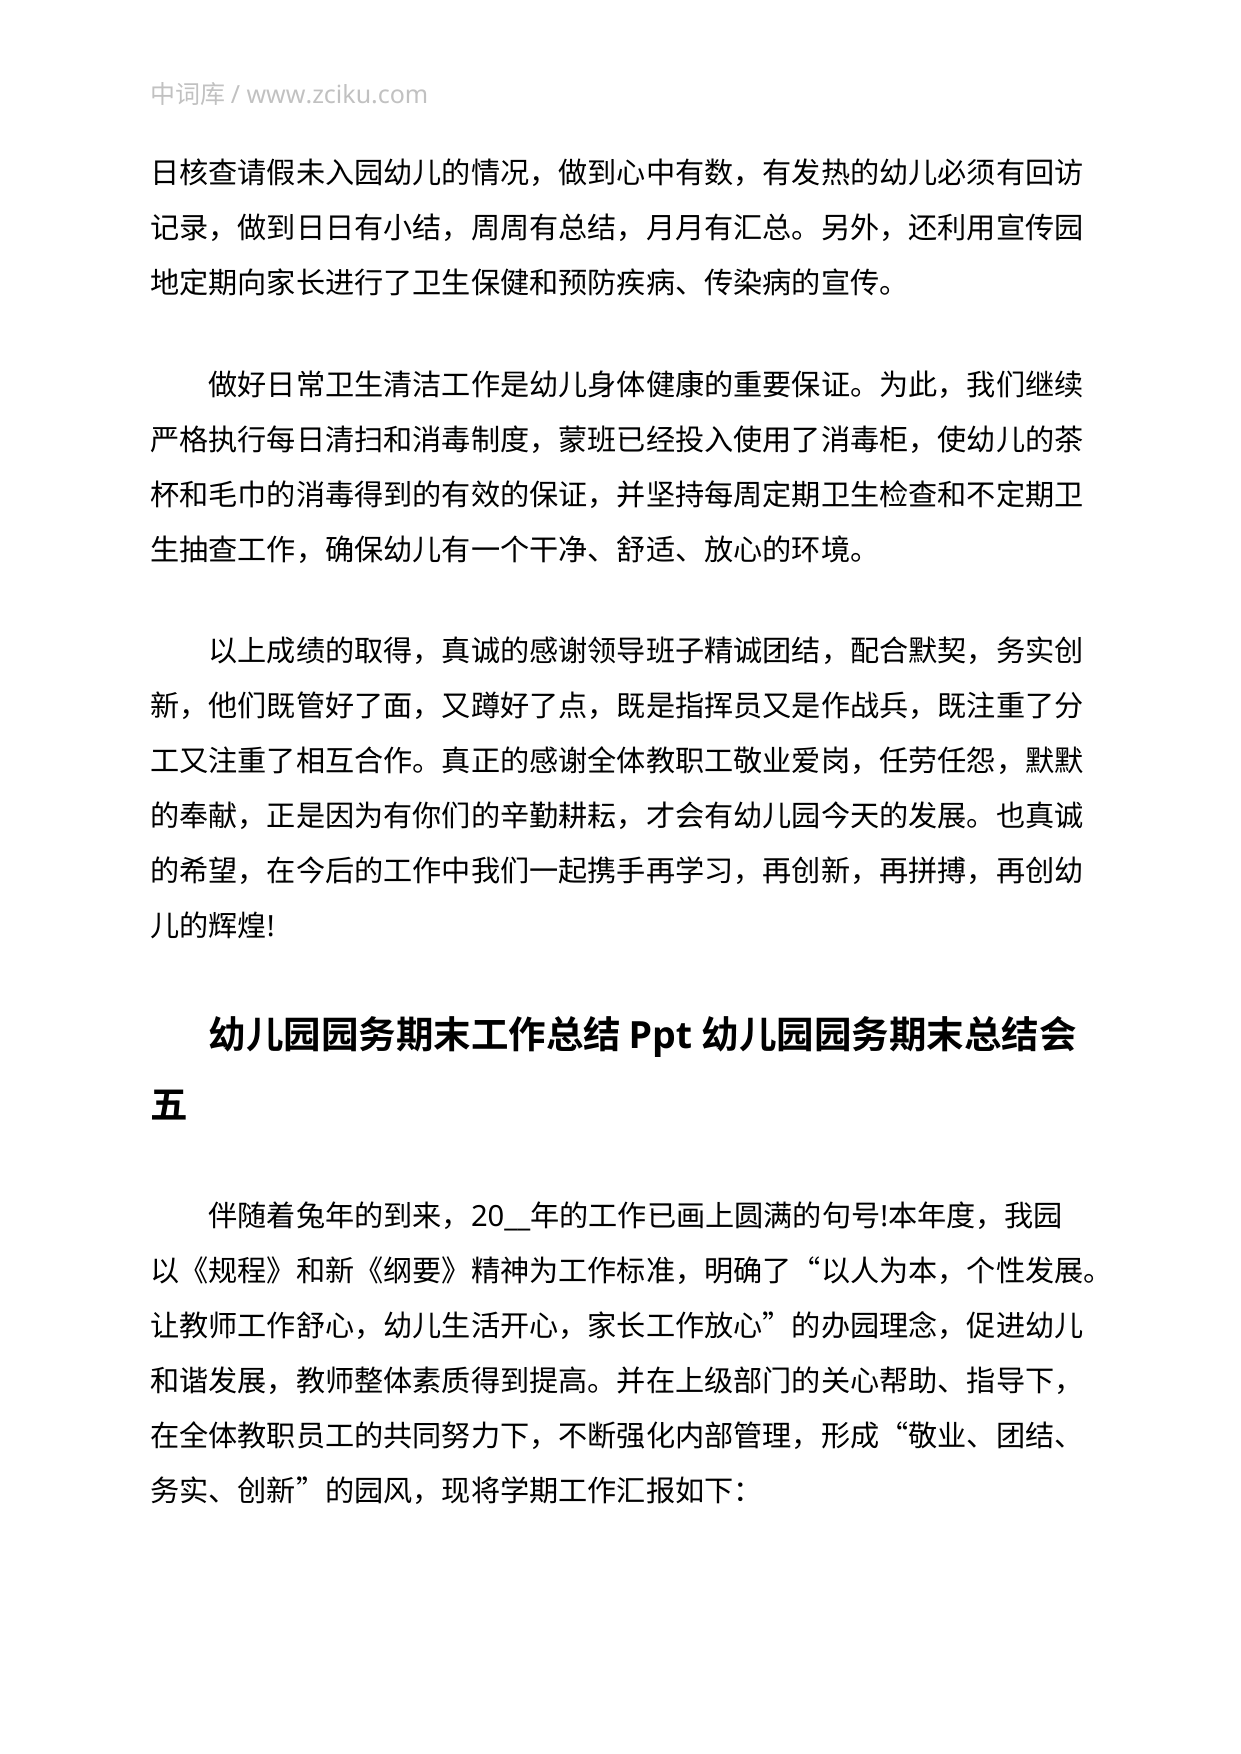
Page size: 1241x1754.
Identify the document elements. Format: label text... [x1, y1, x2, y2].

text 幼儿园园务期末工作总结Ppt 幼儿园园务期末总结会五 [150, 1004, 1090, 1129]
text 以上成绩的取得，真诚的感谢领导班子精诚团结，配合默契，务实创新，他们既管好了面，又蹲好了点，既是指挥员又是作战兵，既注重了分工又注重了相互合作。真正的感谢全体教职工敬业爱岗，任劳任怨，默默的奉献，正是因为有你们的辛勤耕耘，才会有幼儿园今天的发展。也真诚的希望，在今后的工作中我们一起携手再学习，再创新，再拼搏，再创幼儿的辉煌! [150, 628, 1090, 945]
text 做好日常卫生清洁工作是幼儿身体健康的重要保证。为此，我们继续严格执行每日清扫和消毒制度，蒙班已经投入使用了消毒柜，使幼儿的茶杯和毛巾的消毒得到的有效的保证，并坚持每周定期卫生检查和不定期卫生抽查工作，确保幼儿有一个干净、舒适、放心的环境。 [150, 362, 1090, 568]
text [150, 150, 1090, 302]
text 伴随着兔年的到来，20__年的工作已画上圆满的句号!本年度，我园以《规程》和新《纲要》精神为工作标准，明确了“以人为本，个性发展。让教师工作舒心，幼儿生活开心，家长工作放心”的办园理念，促进幼儿和谐发展，教师整体素质得到提高。并在上级部门的关心帮助、指导下，在全体教职员工的共同努力下，不断强化内部管理，形成“敬业、团结、务实、创新”的园风，现将学期工作汇报如下： [150, 1193, 1090, 1509]
